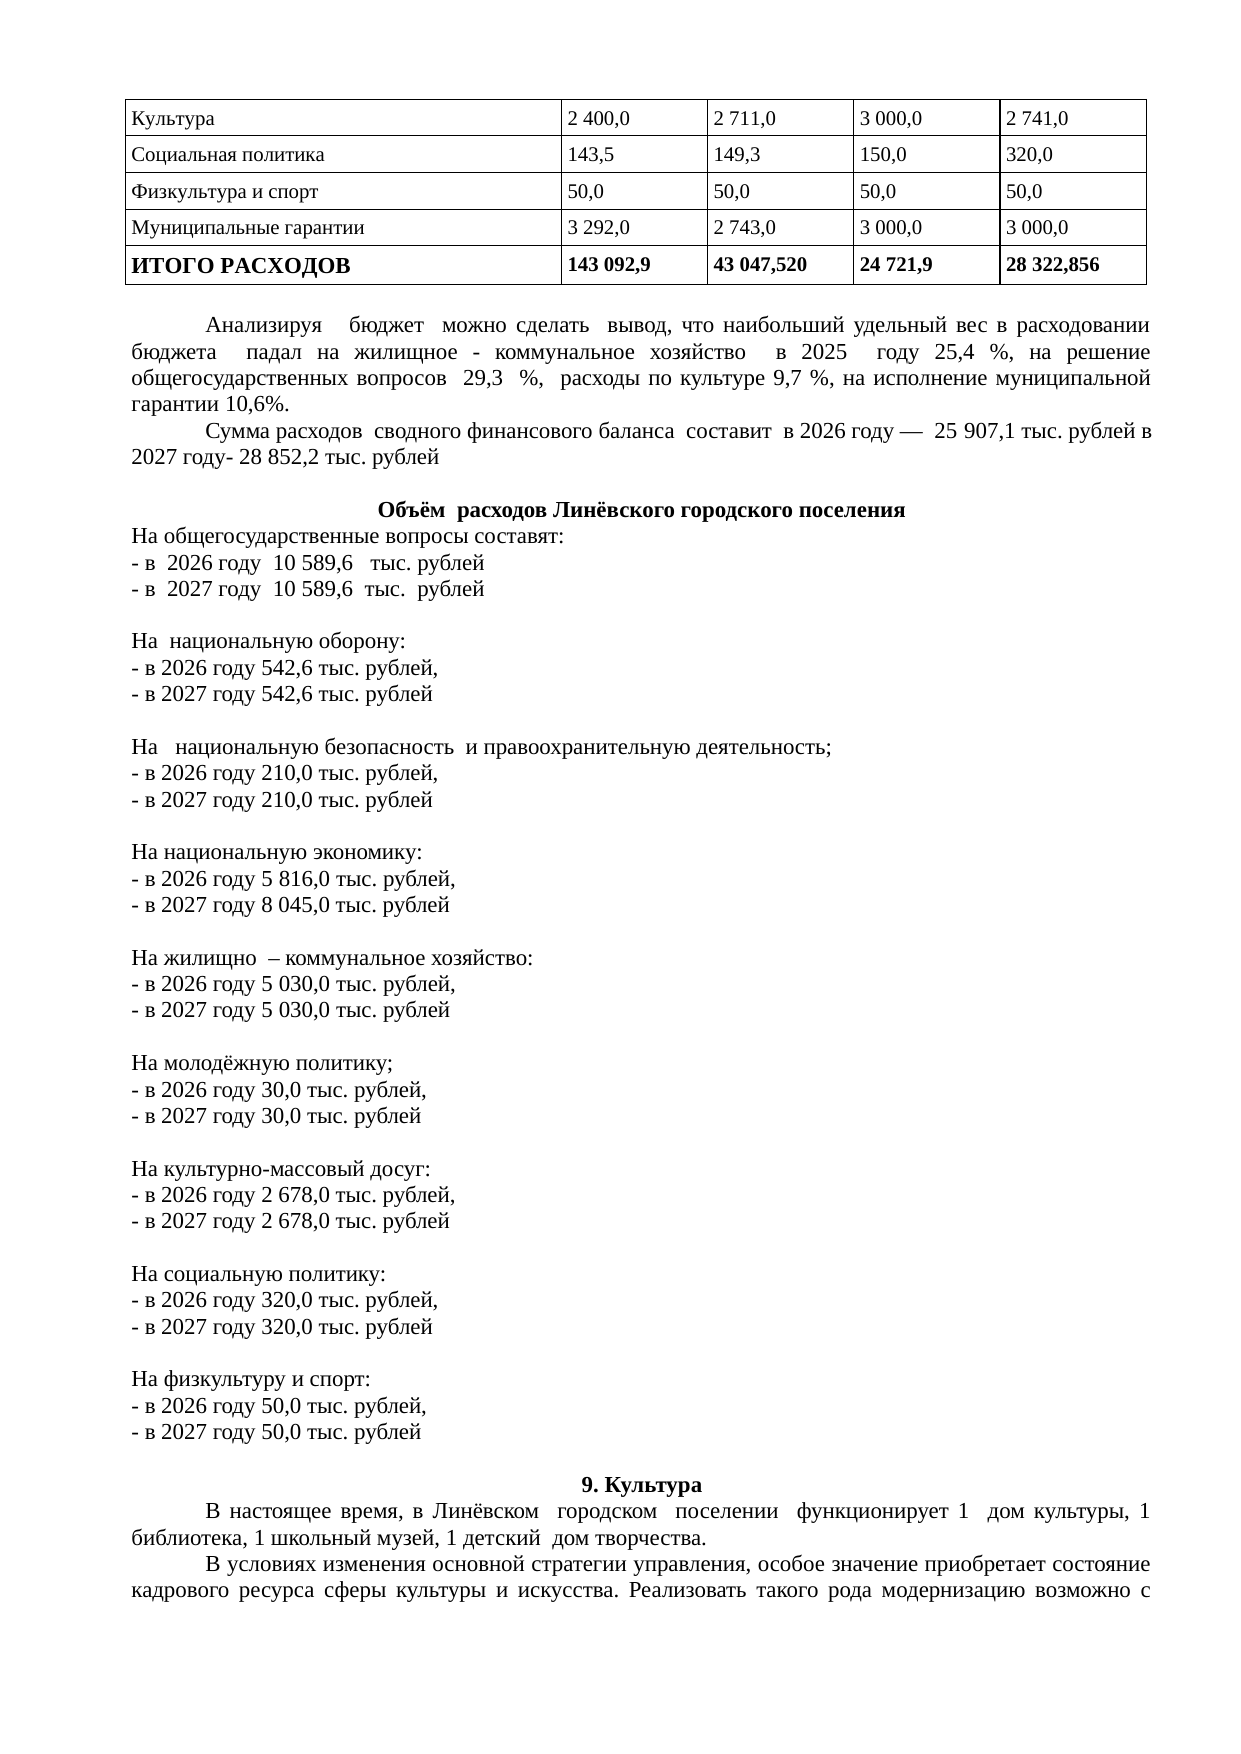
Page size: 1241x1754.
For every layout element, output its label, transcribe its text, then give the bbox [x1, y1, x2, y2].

table_cell Физкультура и спорт [126, 173, 561, 208]
text - в 2027 году 10 589,6 тыс. рублей [131, 575, 1152, 601]
text На национальную оборону: [131, 628, 1152, 654]
text Сумма расходов сводного финансового баланса составит в 2026 году — 25 907,1 тыс. рублей в 2027 году- 28 852,2 тыс. рублей [131, 417, 1152, 469]
table_cell 149,3 [708, 136, 853, 172]
table_cell 43 047,520 [708, 246, 853, 284]
text На национальную экономику: [131, 838, 1152, 865]
table_cell 3 000,0 [854, 210, 999, 245]
text На молодёжную политику; [131, 1049, 1152, 1076]
text В настоящее время, в Линёвском городском поселении функционирует 1 дом культуры, 1 библиотека, 1 школьный музей, 1 детский дом творчества. [131, 1497, 1152, 1550]
text - в 2026 году 30,0 тыс. рублей, [131, 1076, 1152, 1102]
table_cell 24 721,9 [854, 246, 999, 284]
text На общегосударственные вопросы составят: [131, 522, 1152, 548]
text - в 2026 году 5 816,0 тыс. рублей, [131, 865, 1152, 891]
text - в 2027 году 320,0 тыс. рублей [131, 1313, 1152, 1339]
text - в 2027 году 30,0 тыс. рублей [131, 1102, 1152, 1128]
text Анализируя бюджет можно сделать вывод, что наибольший удельный вес в расходовании бюджета падал на жилищное - коммунальное хозяйство в 2025 году 25,4 %, на решение общегосударственных вопросов 29,3 %, расходы по культуре 9,7 %, на исполнение муниципальной гарантии 10,6%. [131, 311, 1152, 417]
text - в 2027 году 5 030,0 тыс. рублей [131, 997, 1152, 1023]
text - в 2026 году 2 678,0 тыс. рублей, [131, 1181, 1152, 1207]
text - в 2027 году 8 045,0 тыс. рублей [131, 891, 1152, 917]
table_cell 3 000,0 [1001, 210, 1146, 245]
text - в 2027 году 50,0 тыс. рублей [131, 1418, 1152, 1444]
table_cell 2 743,0 [708, 210, 853, 245]
table_cell 50,0 [562, 173, 707, 208]
table_cell Социальная политика [126, 136, 561, 172]
text - в 2026 году 210,0 тыс. рублей, [131, 759, 1152, 786]
table_cell 2 741,0 [1001, 100, 1146, 135]
text На социальную политику: [131, 1260, 1152, 1286]
text - в 2026 году 542,6 тыс. рублей, [131, 654, 1152, 680]
text - в 2026 году 10 589,6 тыс. рублей [131, 548, 1152, 575]
table_cell 150,0 [854, 136, 999, 172]
table_cell ИТОГО РАСХОДОВ [126, 246, 561, 284]
text - в 2027 году 542,6 тыс. рублей [131, 680, 1152, 707]
table_cell 143 092,9 [562, 246, 707, 284]
table_cell 3 292,0 [562, 210, 707, 245]
table_cell Культура [126, 100, 561, 135]
text - в 2027 году 210,0 тыс. рублей [131, 786, 1152, 812]
text - в 2027 году 2 678,0 тыс. рублей [131, 1207, 1152, 1234]
table_cell 143,5 [562, 136, 707, 172]
text - в 2026 году 50,0 тыс. рублей, [131, 1392, 1152, 1418]
table_cell 320,0 [1001, 136, 1146, 172]
text На культурно-массовый досуг: [131, 1155, 1152, 1181]
table_cell 50,0 [854, 173, 999, 208]
text - в 2026 году 320,0 тыс. рублей, [131, 1286, 1152, 1313]
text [131, 1550, 1152, 1603]
table_cell 2 400,0 [562, 100, 707, 135]
text Объём расходов Линёвского городского поселения [131, 496, 1152, 522]
table_cell 3 000,0 [854, 100, 999, 135]
table_cell 50,0 [708, 173, 853, 208]
text На жилищно – коммунальное хозяйство: [131, 944, 1152, 970]
text 9. Культура [131, 1471, 1152, 1497]
table_cell Муниципальные гарантии [126, 210, 561, 245]
text - в 2026 году 5 030,0 тыс. рублей, [131, 970, 1152, 997]
table_cell 28 322,856 [1001, 246, 1146, 284]
table_cell 50,0 [1001, 173, 1146, 208]
text На национальную безопасность и правоохранительную деятельность; [131, 733, 1152, 759]
table_cell 2 711,0 [708, 100, 853, 135]
text На физкультуру и спорт: [131, 1366, 1152, 1392]
